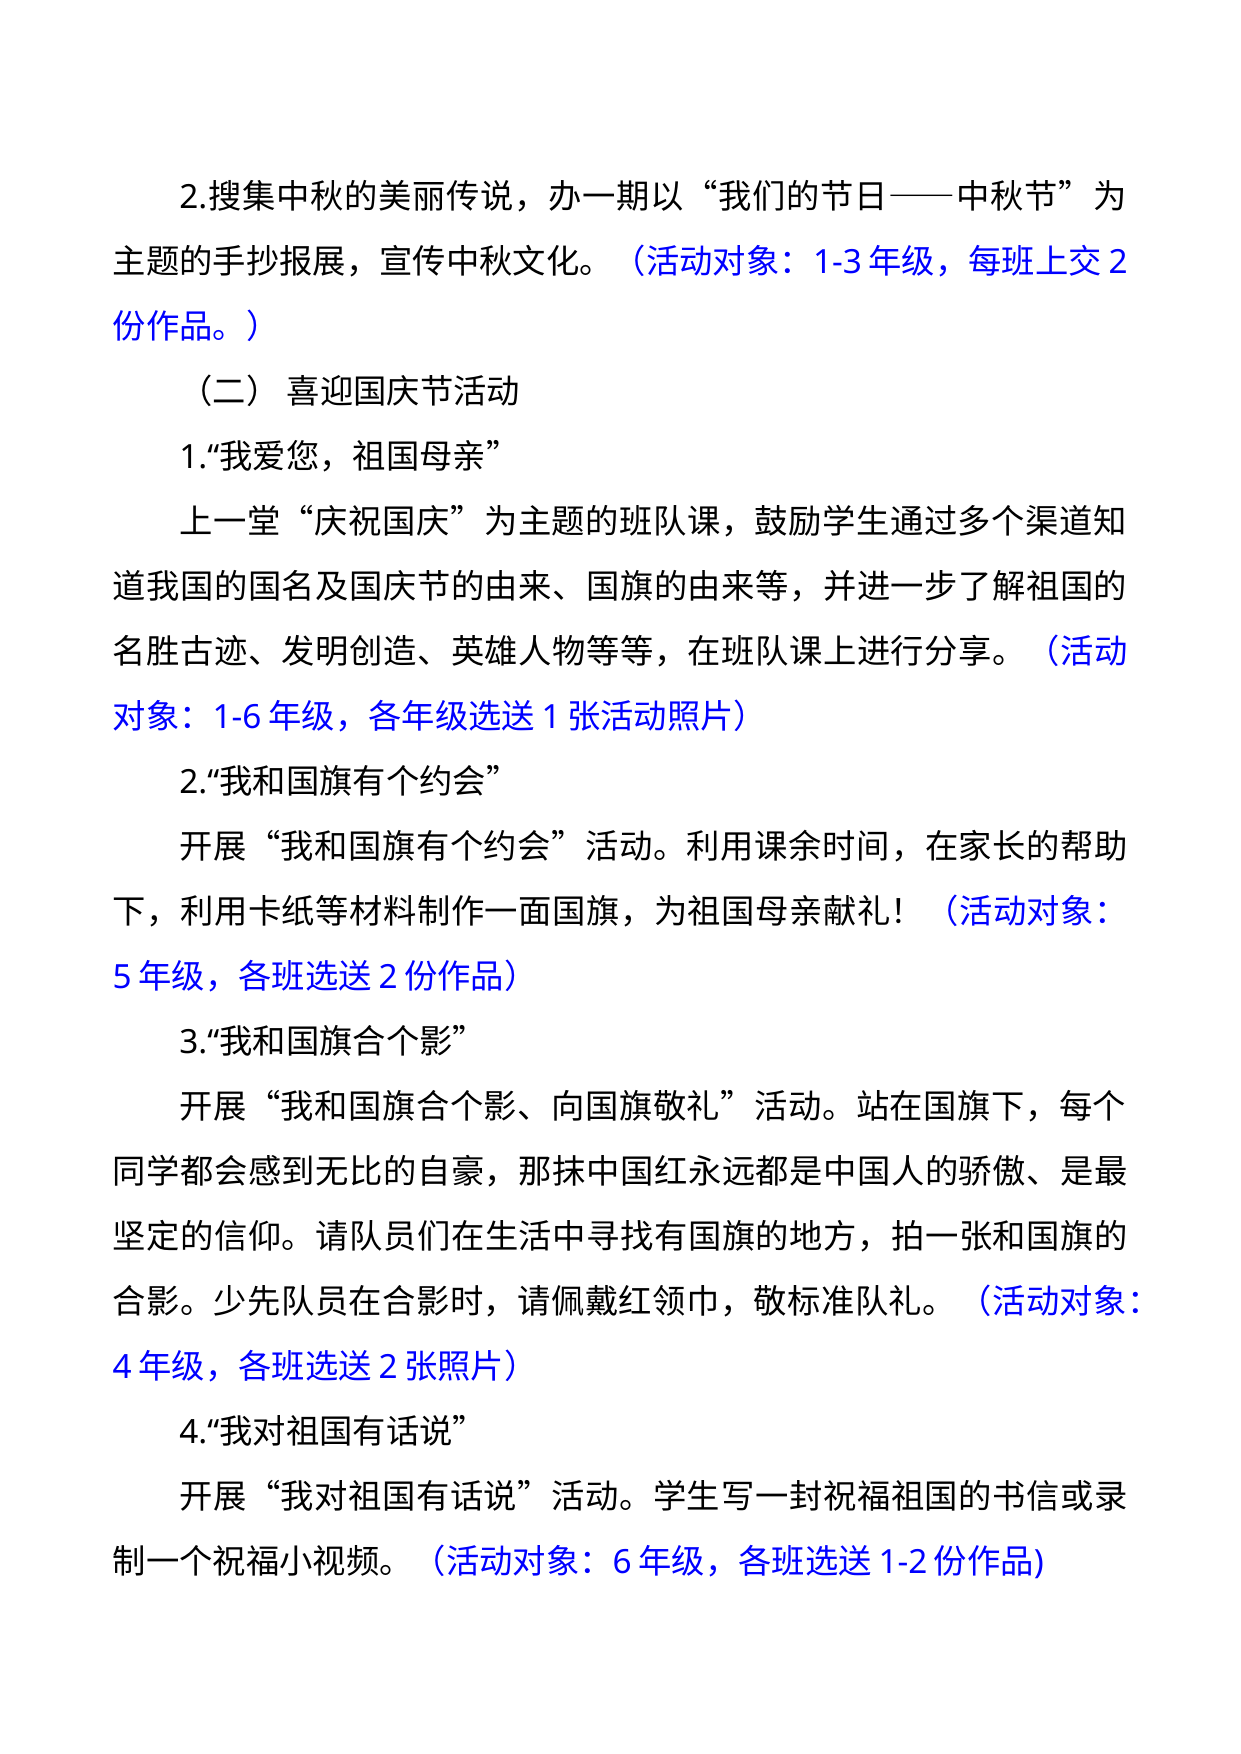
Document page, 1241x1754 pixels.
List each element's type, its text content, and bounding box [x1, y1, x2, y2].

text 开展“我和国旗有个约会”活动。利用课余时间，在家长的帮助下，利用卡纸等材料制作一面国旗，为祖国母亲献礼！（活动对象：5年级，各班选送2份作品） [112, 812, 1128, 1007]
text 4.“我对祖国有话说” [112, 1397, 1128, 1462]
text （二） 喜迎国庆节活动 [112, 357, 1128, 422]
text 上一堂“庆祝国庆”为主题的班队课，鼓励学生通过多个渠道知道我国的国名及国庆节的由来、国旗的由来等，并进一步了解祖国的名胜古迹、发明创造、英雄人物等等，在班队课上进行分享。（活动对象：1-6年级，各年级选送1张活动照片） [112, 487, 1128, 747]
text 开展“我对祖国有话说”活动。学生写一封祝福祖国的书信或录制一个祝福小视频。（活动对象：6年级，各班选送1-2份作品) [112, 1462, 1128, 1592]
text 2.“我和国旗有个约会” [112, 747, 1128, 812]
text 2.搜集中秋的美丽传说，办一期以“我们的节日——中秋节”为主题的手抄报展，宣传中秋文化。（活动对象：1-3年级，每班上交2份作品。） [112, 162, 1128, 357]
text 1.“我爱您，祖国母亲” [112, 422, 1128, 487]
text 开展“我和国旗合个影、向国旗敬礼”活动。站在国旗下，每个同学都会感到无比的自豪，那抹中国红永远都是中国人的骄傲、是最坚定的信仰。请队员们在生活中寻找有国旗的地方，拍一张和国旗的合影。少先队员在合影时，请佩戴红领巾，敬标准队礼。（活动对象：4年级，各班选送2张照片） [112, 1072, 1128, 1397]
text 3.“我和国旗合个影” [112, 1007, 1128, 1072]
